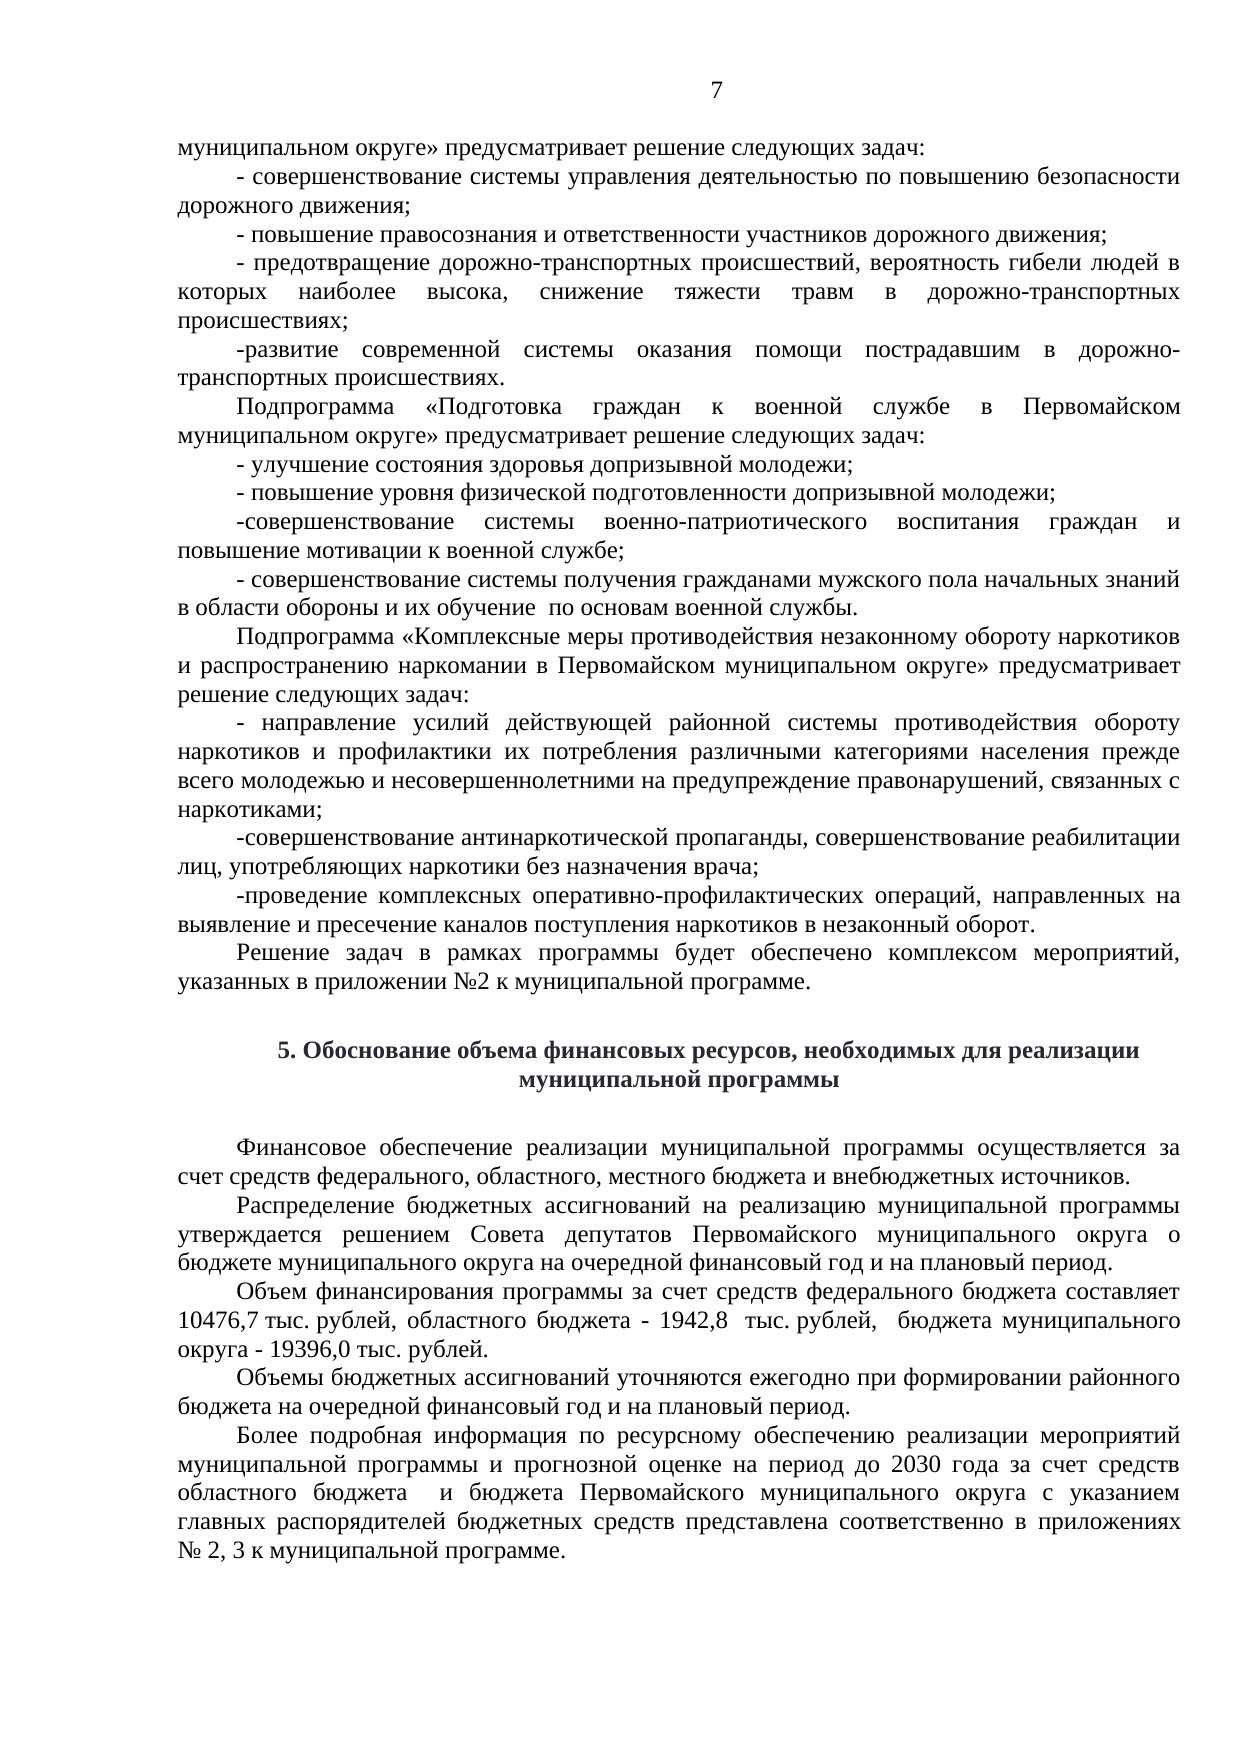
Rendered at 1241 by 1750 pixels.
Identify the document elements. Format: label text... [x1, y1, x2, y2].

text - повышение уровня физической подготовленности допризывной молодежи; [177, 477, 1181, 506]
text -совершенствование антинаркотической пропаганды, совершенствование реабилитации лиц, употребляющих наркотики без назначения врача; [177, 822, 1181, 880]
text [177, 132, 1181, 161]
text -проведение комплексных оперативно-профилактических операций, направленных на выявление и пресечение каналов поступления наркотиков в незаконный оборот. [177, 880, 1181, 937]
text Более подробная информация по ресурсному обеспечению реализации мероприятий муниципальной программы и прогнозной оценке на период до 2030 года за счет средств областного бюджета и бюджета Первомайского муниципального округа с указанием главных распорядителей бюджетных средств представлена соответственно в приложениях № 2, 3 к муниципальной программе. [177, 1420, 1181, 1564]
text Подпрограмма «Комплексные меры противодействия незаконному обороту наркотиков и распространению наркомании в Первомайском муниципальном округе» предусматривает решение следующих задач: [177, 621, 1181, 707]
text Решение задач в рамках программы будет обеспечено комплексом мероприятий, указанных в приложении №2 к муниципальной программе. [177, 937, 1181, 995]
text -развитие современной системы оказания помощи пострадавшим в дорожно-транспортных происшествиях. [177, 334, 1181, 391]
text Объем финансирования программы за счет средств федерального бюджета составляет 10476,7 тыс. рублей, областного бюджета - 1942,8 тыс. рублей, бюджета муниципального округа - 19396,0 тыс. рублей. [177, 1276, 1181, 1362]
subtitle 5. Обоснование объема финансовых ресурсов, необходимых для реализации муниципальной программы [177, 1035, 1181, 1092]
text Распределение бюджетных ассигнований на реализацию муниципальной программы утверждается решением Совета депутатов Первомайского муниципального округа о бюджете муниципального округа на очередной финансовый год и на плановый период. [177, 1190, 1181, 1276]
text - направление усилий действующей районной системы противодействия обороту наркотиков и профилактики их потребления различными категориями населения прежде всего молодежью и несовершеннолетними на предупреждение правонарушений, связанных с наркотиками; [177, 707, 1181, 822]
text - улучшение состояния здоровья допризывной молодежи; [177, 449, 1181, 477]
text Финансовое обеспечение реализации муниципальной программы осуществляется за счет средств федерального, областного, местного бюджета и внебюджетных источников. [177, 1132, 1181, 1190]
text - совершенствование системы получения гражданами мужского пола начальных знаний в области обороны и их обучение по основам военной службы. [177, 564, 1181, 621]
text Объемы бюджетных ассигнований уточняются ежегодно при формировании районного бюджета на очередной финансовый год и на плановый период. [177, 1362, 1181, 1420]
text Подпрограмма «Подготовка граждан к военной службе в Первомайском муниципальном округе» предусматривает решение следующих задач: [177, 391, 1181, 449]
text - повышение правосознания и ответственности участников дорожного движения; [177, 219, 1181, 247]
text - предотвращение дорожно-транспортных происшествий, вероятность гибели людей в которых наиболее высока, снижение тяжести травм в дорожно-транспортных происшествиях; [177, 247, 1181, 334]
text -совершенствование системы военно-патриотического воспитания граждан и повышение мотивации к военной службе; [177, 506, 1181, 564]
text - совершенствование системы управления деятельностью по повышению безопасности дорожного движения; [177, 161, 1181, 219]
